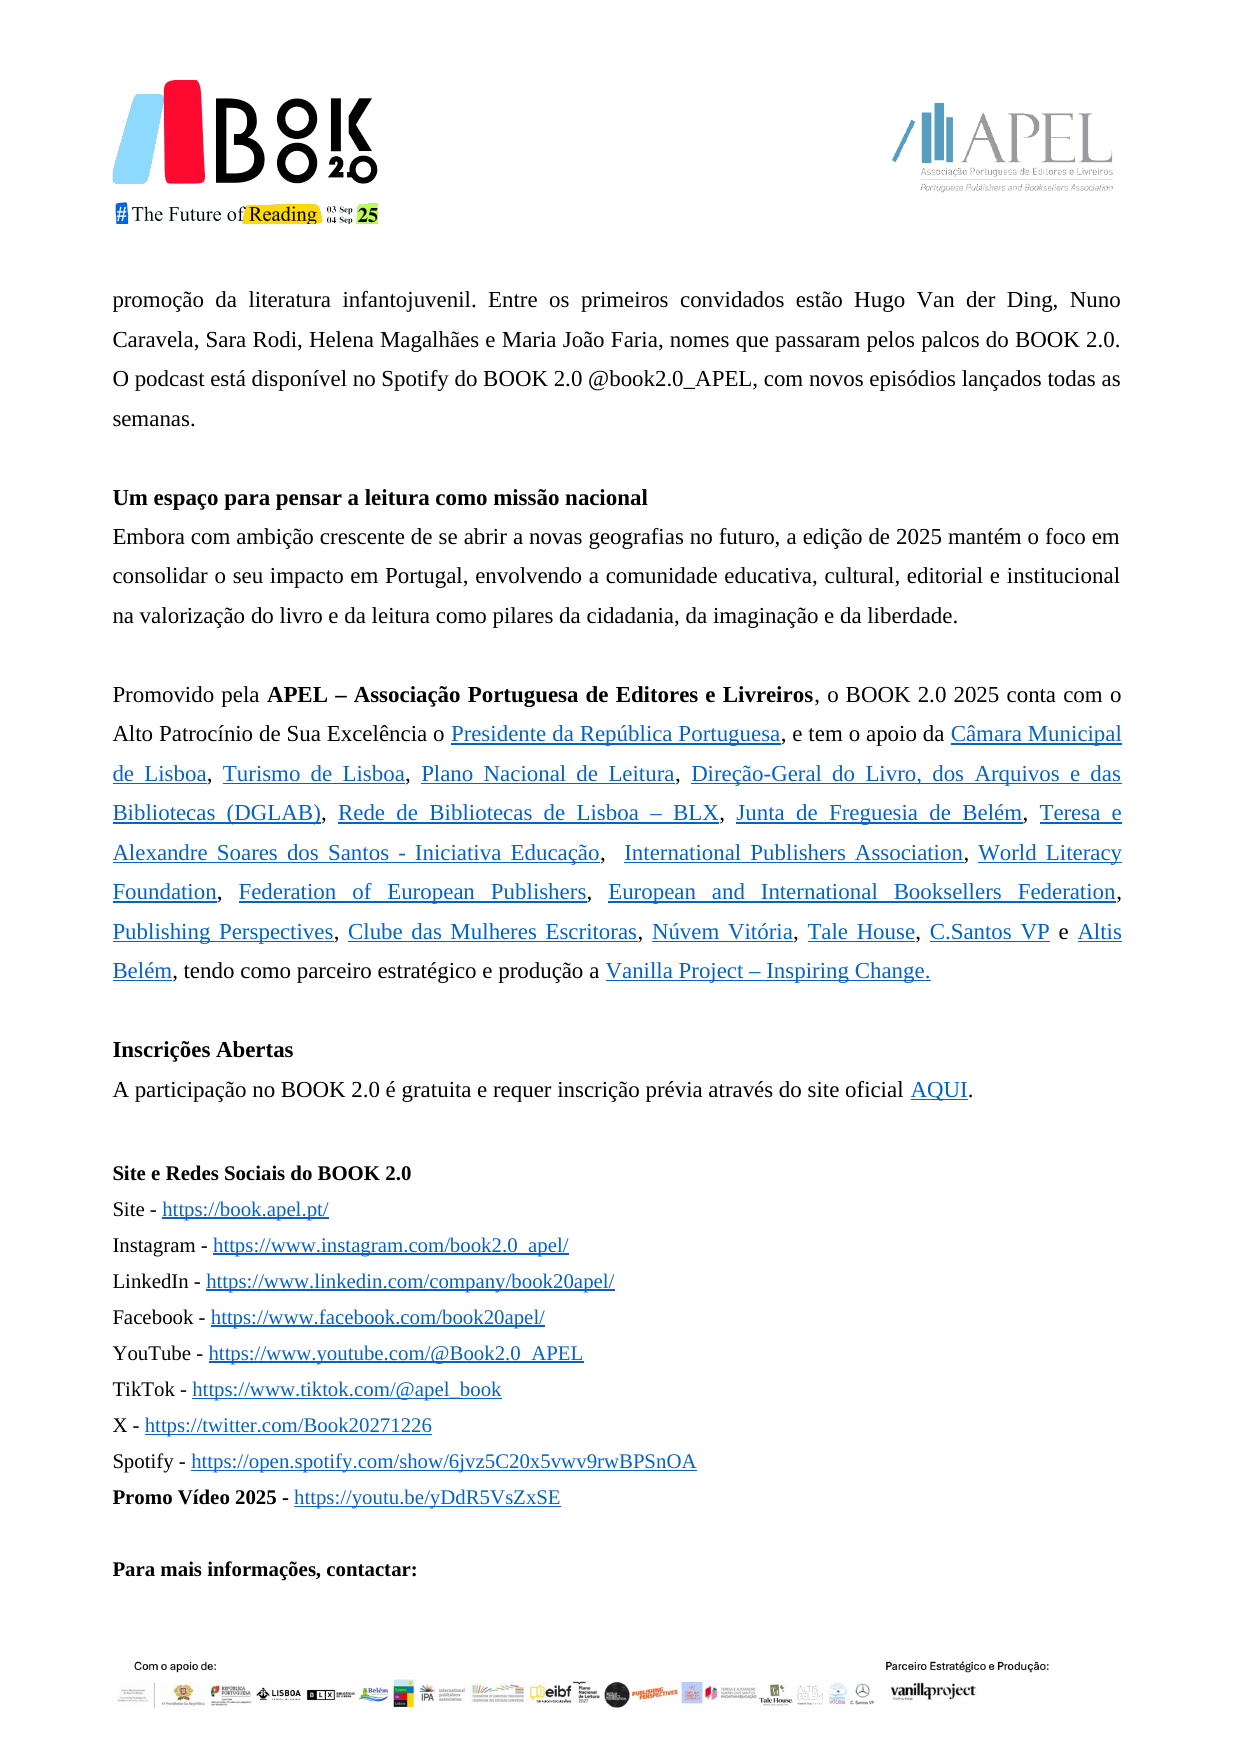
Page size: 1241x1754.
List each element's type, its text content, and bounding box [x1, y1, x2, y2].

text Spotify - https://open.spotify.com/show/6jvz5C20x5vwv9rwBPSnOA [112, 1449, 1122, 1473]
picture [112, 80, 378, 224]
text Para mais informações, contactar: [112, 1557, 1122, 1581]
text A participação no BOOK 2.0 é gratuita e requer inscrição prévia através do site oficial AQUI. [112, 1076, 1122, 1102]
text LinkedIn - https://www.linkedin.com/company/book20apel/ [112, 1268, 1122, 1293]
text Instagram - https://www.instagram.com/book2.0_apel/ [112, 1232, 1122, 1257]
text Embora com ambição crescente de se abrir a novas geografias no futuro, a edição de 2025 mantém o foco em consolidar o seu impacto em Portugal, envolvendo a comunidade educativa, cultural, editorial e institucional na valorização do livro e da leitura como pilares da cidadania, da imaginação e da liberdade. [112, 523, 1122, 628]
text TikTok - https://www.tiktok.com/@apel_book [112, 1377, 1122, 1401]
text YouTube - https://www.youtube.com/@Book2.0_APEL [112, 1341, 1122, 1365]
text Site - https://book.apel.pt/ [112, 1196, 1122, 1221]
text Facebook - https://www.facebook.com/book20apel/ [112, 1304, 1122, 1329]
picture [891, 101, 1114, 193]
text Um espaço para pensar a leitura como missão nacional [112, 484, 1122, 510]
text Promo Vídeo 2025 - https://youtu.be/yDdR5VsZxSE [112, 1485, 1122, 1509]
text Promovido pela APEL – Associação Portuguesa de Editores e Livreiros, o BOOK 2.0 2025 conta com o Alto Patrocínio de Sua Excelência o Presidente da República Portuguesa, e tem o apoio da Câmara Municipal de Lisboa, Turismo de Lisboa, Plano Nacional de Leitura, Direção-Geral do Livro, dos Arquivos e das Bibliotecas (DGLAB), Rede de Bibliotecas de Lisboa – BLX, Junta de Freguesia de Belém, Teresa e Alexandre Soares dos Santos - Iniciativa Educação, International Publishers Association, World Literacy Foundation, Federation of European Publishers, European and International Booksellers Federation, Publishing Perspectives, Clube das Mulheres Escritoras, Núvem Vitória, Tale House, C.Santos VP e Altis Belém, tendo como parceiro estratégico e produção a Vanilla Project – Inspiring Change. [112, 681, 1122, 984]
picture [112, 1660, 1054, 1713]
text X - https://twitter.com/Book20271226 [112, 1413, 1122, 1437]
text Site e Redes Sociais do BOOK 2.0 [112, 1160, 1122, 1184]
text Inscrições Abertas [112, 1036, 1122, 1063]
